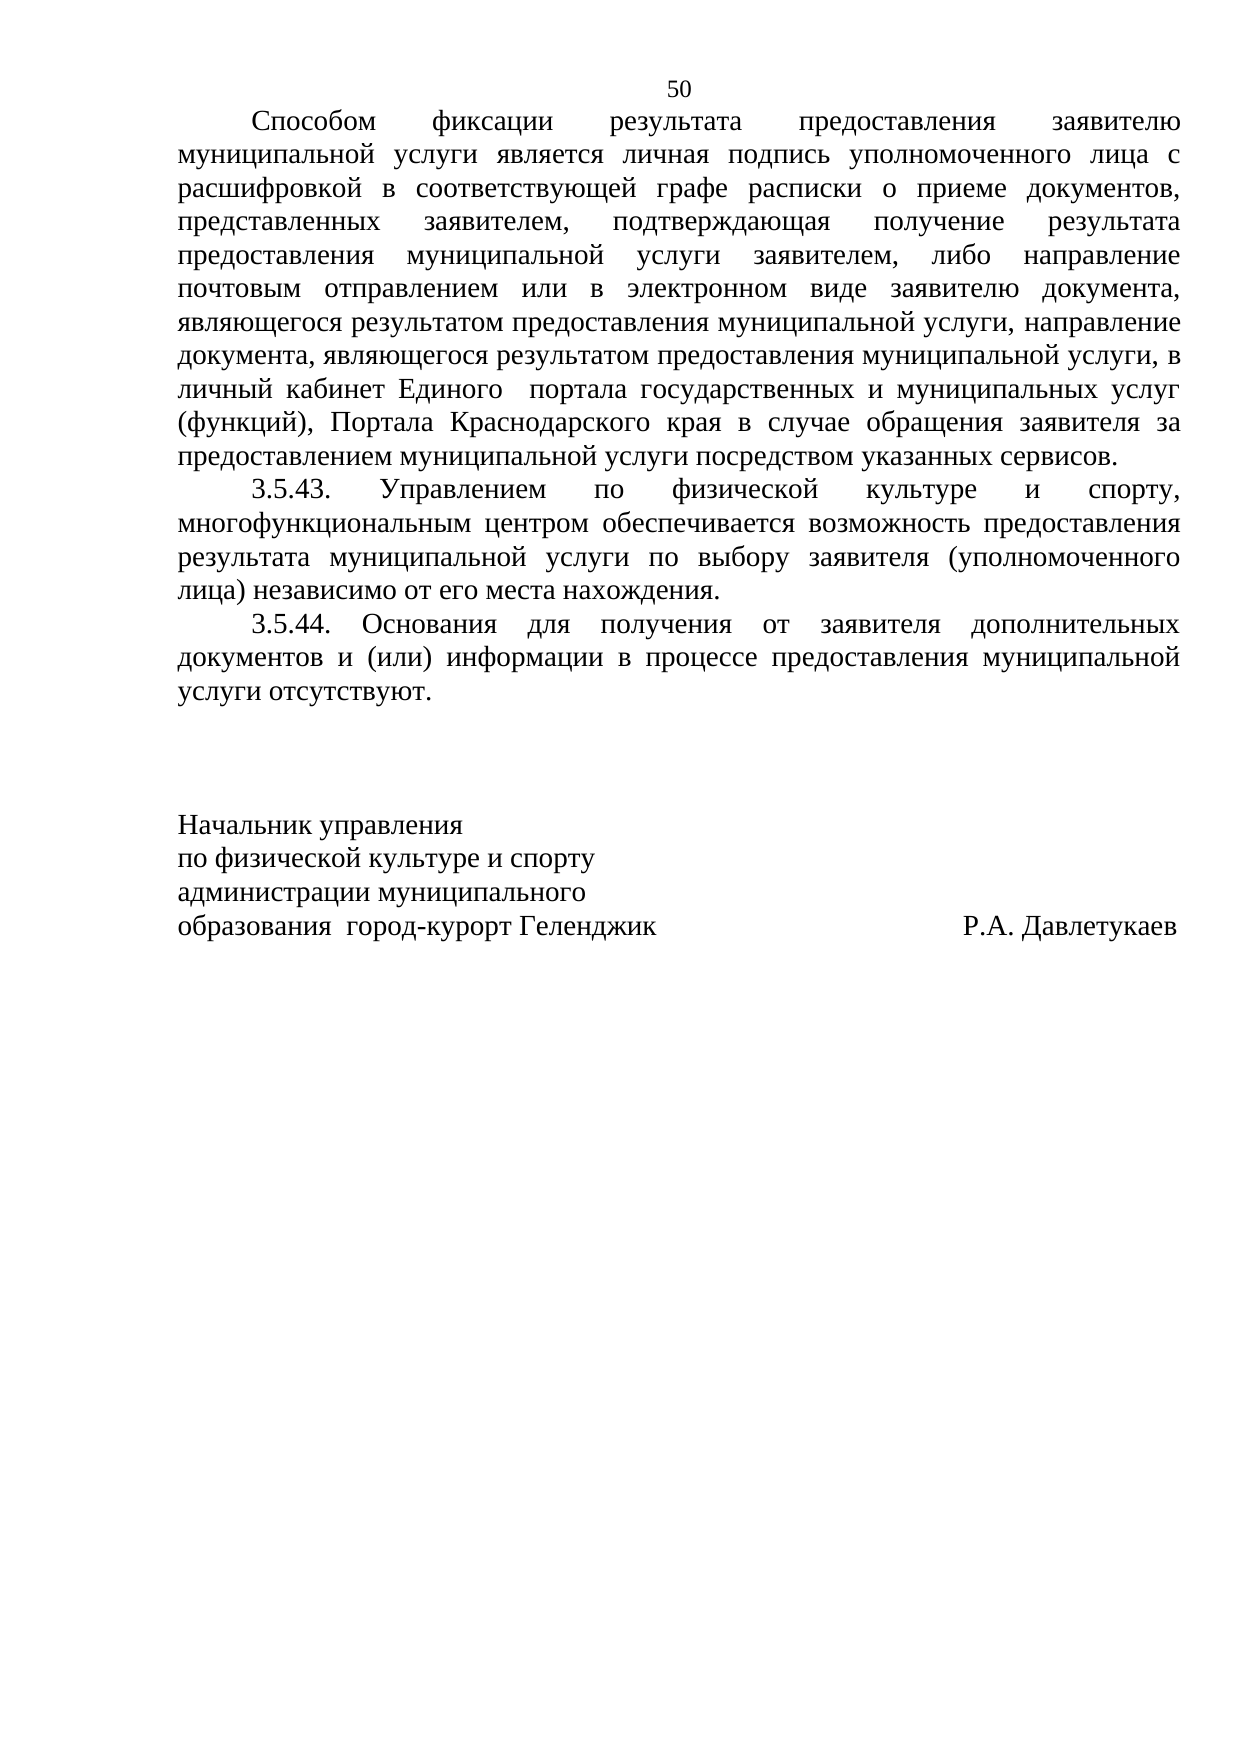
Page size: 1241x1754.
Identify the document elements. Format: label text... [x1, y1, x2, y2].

text Начальник управления [177, 807, 1181, 841]
text администрации муниципального [177, 874, 1181, 908]
text по физической культуре и спорту [177, 841, 1181, 874]
text Способом фиксации результата предоставления заявителю муниципальной услуги является личная подпись уполномоченного лица с расшифровкой в соответствующей графе расписки о приеме документов, представленных заявителем, подтверждающая получение результата предоставления муниципальной услуги заявителем, либо направление почтовым отправлением или в электронном виде заявителю документа, являющегося результатом предоставления муниципальной услуги, направление документа, являющегося результатом предоставления муниципальной услуги, в личный кабинет Единого портала государственных и муниципальных услуг (функций), Портала Краснодарского края в случае обращения заявителя за предоставлением муниципальной услуги посредством указанных сервисов. [177, 103, 1181, 472]
text образования город-курорт Геленджик Р.А. Давлетукаев [177, 908, 1181, 941]
text 3.5.44. Основания для получения от заявителя дополнительных документов и (или) информации в процессе предоставления муниципальной услуги отсутствуют. [177, 606, 1181, 706]
text 3.5.43. Управлением по физической культуре и спорту, многофункциональным центром обеспечивается возможность предоставления результата муниципальной услуги по выбору заявителя (уполномоченного лица) независимо от его места нахождения. [177, 472, 1181, 606]
